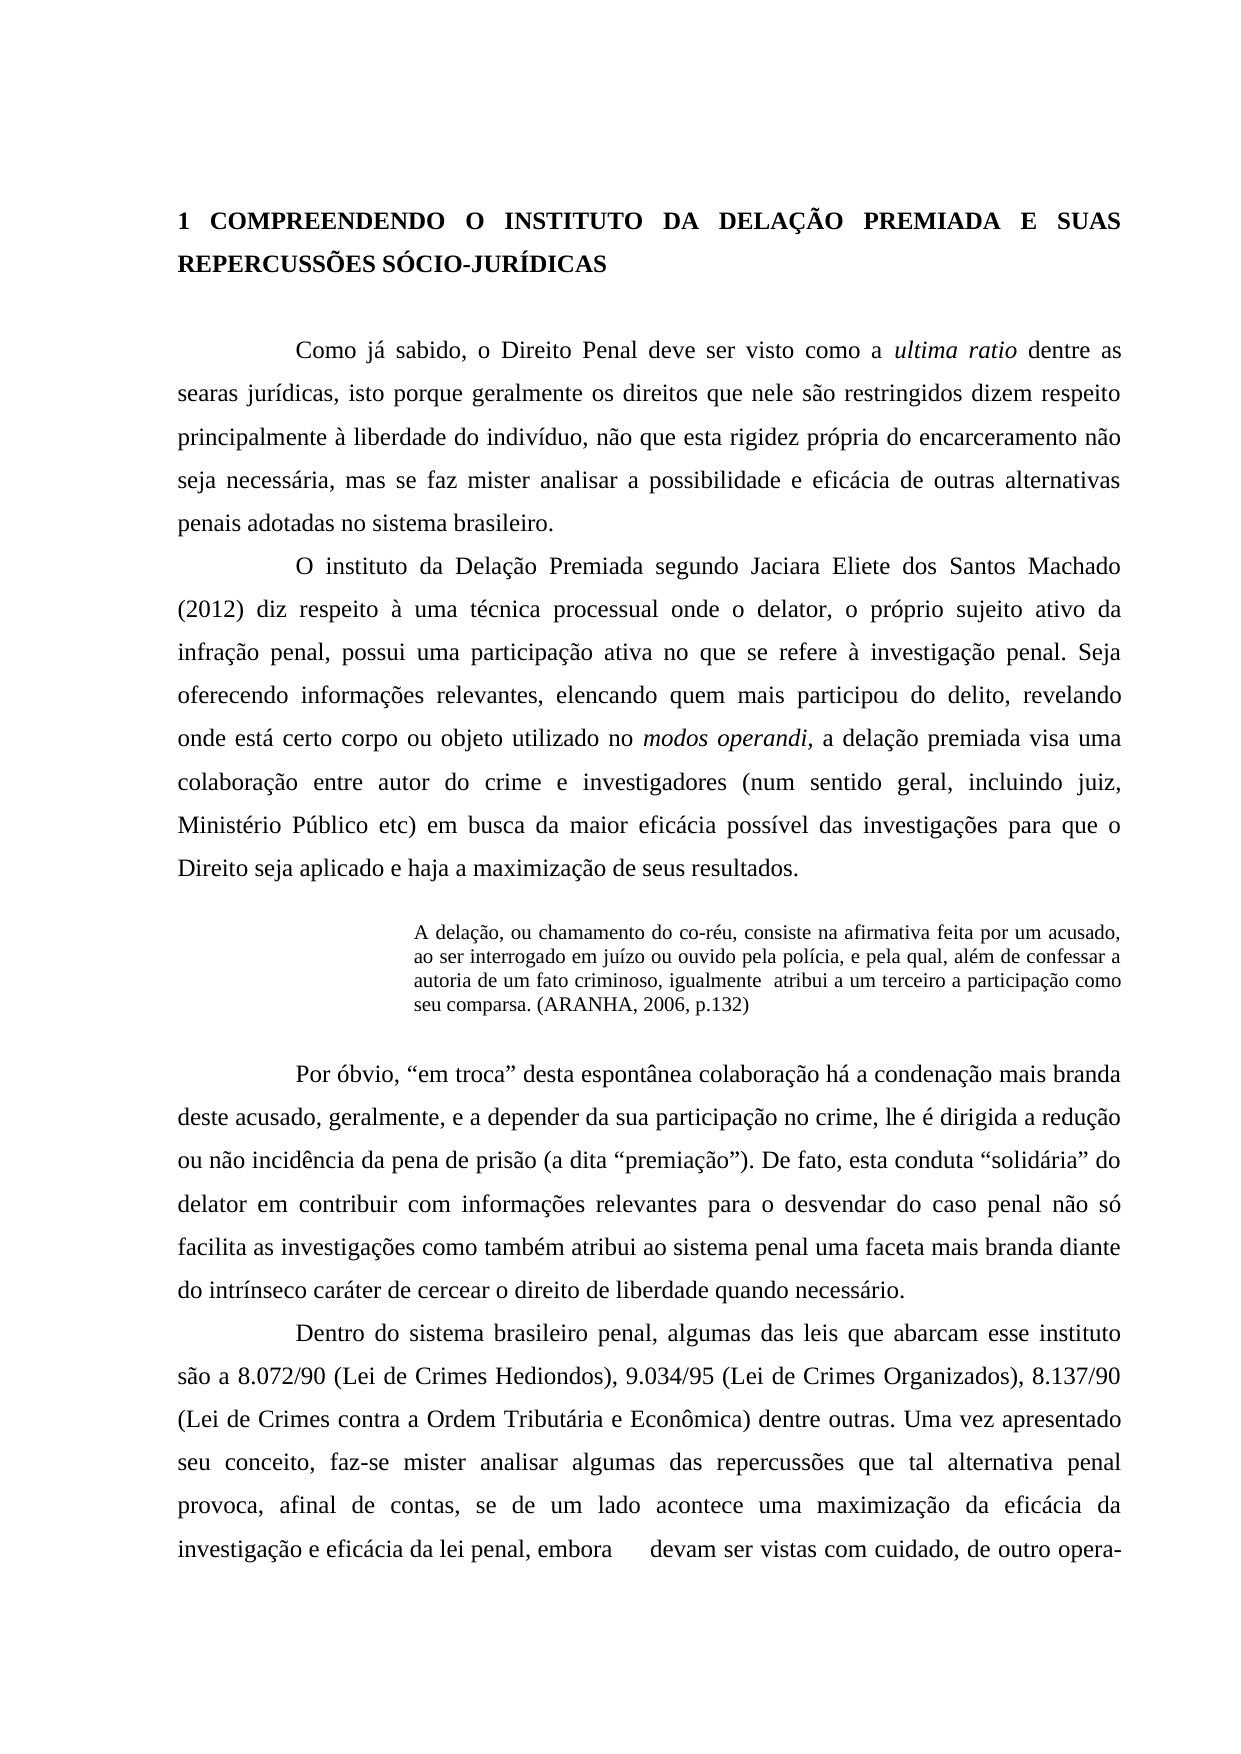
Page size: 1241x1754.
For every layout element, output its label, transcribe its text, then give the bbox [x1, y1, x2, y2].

text Por óbvio, “em troca” desta espontânea colaboração há a condenação mais branda deste acusado, geralmente, e a depender da sua participação no crime, lhe é dirigida a redução ou não incidência da pena de prisão (a dita “premiação”). De fato, esta conduta “solidária” do delator em contribuir com informações relevantes para o desvendar do caso penal não só facilita as investigações como também atribui ao sistema penal uma faceta mais branda diante do intrínseco caráter de cercear o direito de liberdade quando necessário. [177, 1059, 1122, 1304]
text 1 COMPREENDENDO O INSTITUTO DA DELAÇÃO PREMIADA E SUAS REPERCUSSÕES SÓCIO-JURÍDICAS [177, 206, 1122, 278]
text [177, 1318, 1122, 1562]
text O instituto da Delação Premiada segundo Jaciara Eliete dos Santos Machado (2012) diz respeito à uma técnica processual onde o delator, o próprio sujeito ativo da infração penal, possui uma participação ativa no que se refere à investigação penal. Seja oferecendo informações relevantes, elencando quem mais participou do delito, revelando onde está certo corpo ou objeto utilizado no modos operandi, a delação premiada visa uma colaboração entre autor do crime e investigadores (num sentido geral, incluindo juiz, Ministério Público etc) em busca da maior eficácia possível das investigações para que o Direito seja aplicado e haja a maximização de seus resultados. [177, 551, 1122, 882]
text A delação, ou chamamento do co-réu, consiste na afirmativa feita por um acusado, ao ser interrogado em juízo ou ouvido pela polícia, e pela qual, além de confessar a autoria de um fato criminoso, igualmente atribui a um terceiro a participação como seu comparsa. (ARANHA, 2006, p.132) [413, 920, 1122, 1016]
text Como já sabido, o Direito Penal deve ser visto como a ultima ratio dentre as searas jurídicas, isto porque geralmente os direitos que nele são restringidos dizem respeito principalmente à liberdade do indivíduo, não que esta rigidez própria do encarceramento não seja necessária, mas se faz mister analisar a possibilidade e eficácia de outras alternativas penais adotadas no sistema brasileiro. [177, 335, 1122, 537]
